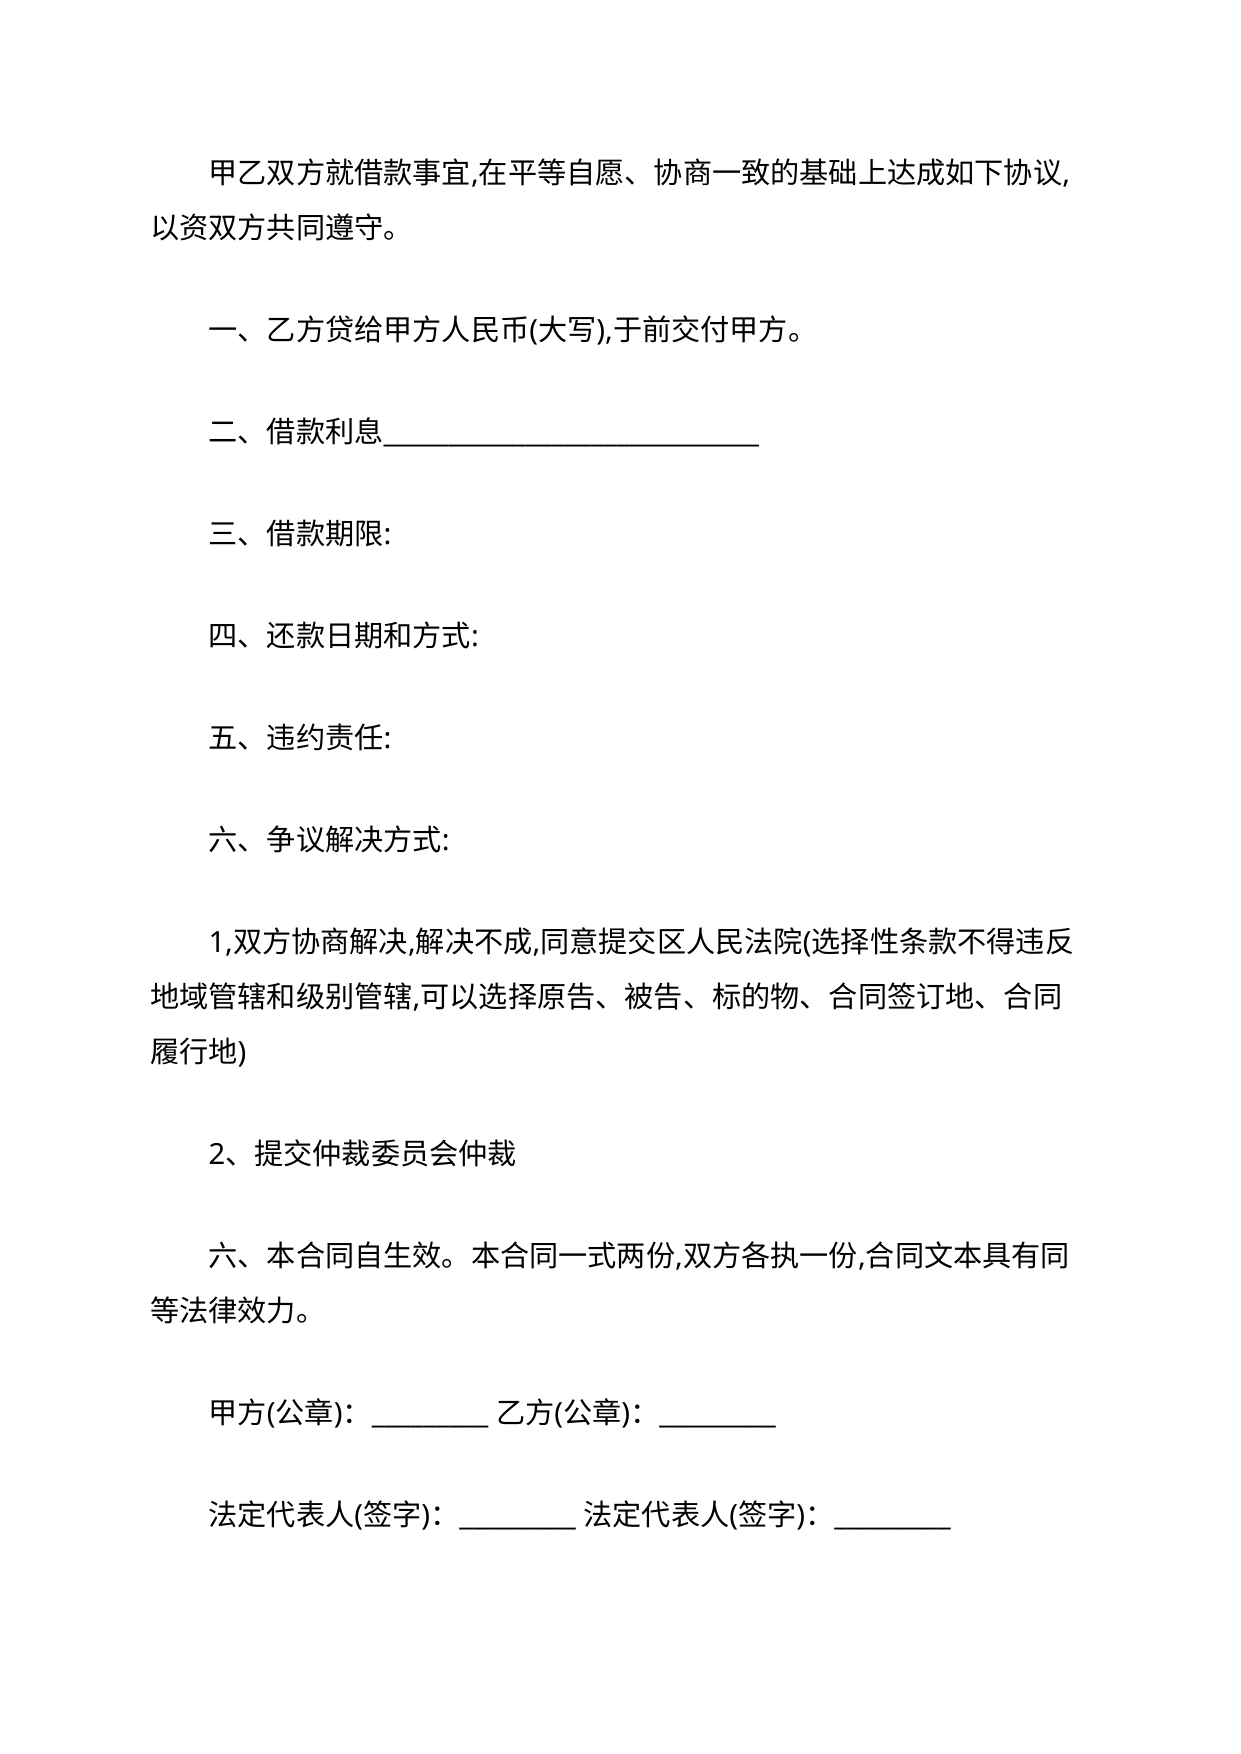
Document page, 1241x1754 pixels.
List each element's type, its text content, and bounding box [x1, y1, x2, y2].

text 甲乙双方就借款事宜,在平等自愿、协商一致的基础上达成如下协议,以资双方共同遵守。 [150, 150, 1090, 247]
text 四、还款日期和方式: [150, 613, 1090, 655]
text 甲方(公章)：_________ 乙方(公章)：_________ [150, 1389, 1090, 1432]
text 五、违约责任: [150, 715, 1090, 757]
text 六、争议解决方式: [150, 817, 1090, 859]
text 法定代表人(签字)：_________ 法定代表人(签字)：_________ [150, 1491, 1090, 1534]
text 三、借款期限: [150, 511, 1090, 553]
text 二、借款利息_____________________________ [150, 409, 1090, 451]
text 六、本合同自生效。本合同一式两份,双方各执一份,合同文本具有同等法律效力。 [150, 1233, 1090, 1330]
text 2、提交仲裁委员会仲裁 [150, 1131, 1090, 1173]
text 一、乙方贷给甲方人民币(大写),于前交付甲方。 [150, 307, 1090, 349]
text 1,双方协商解决,解决不成,同意提交区人民法院(选择性条款不得违反地域管辖和级别管辖,可以选择原告、被告、标的物、合同签订地、合同履行地) [150, 919, 1090, 1071]
